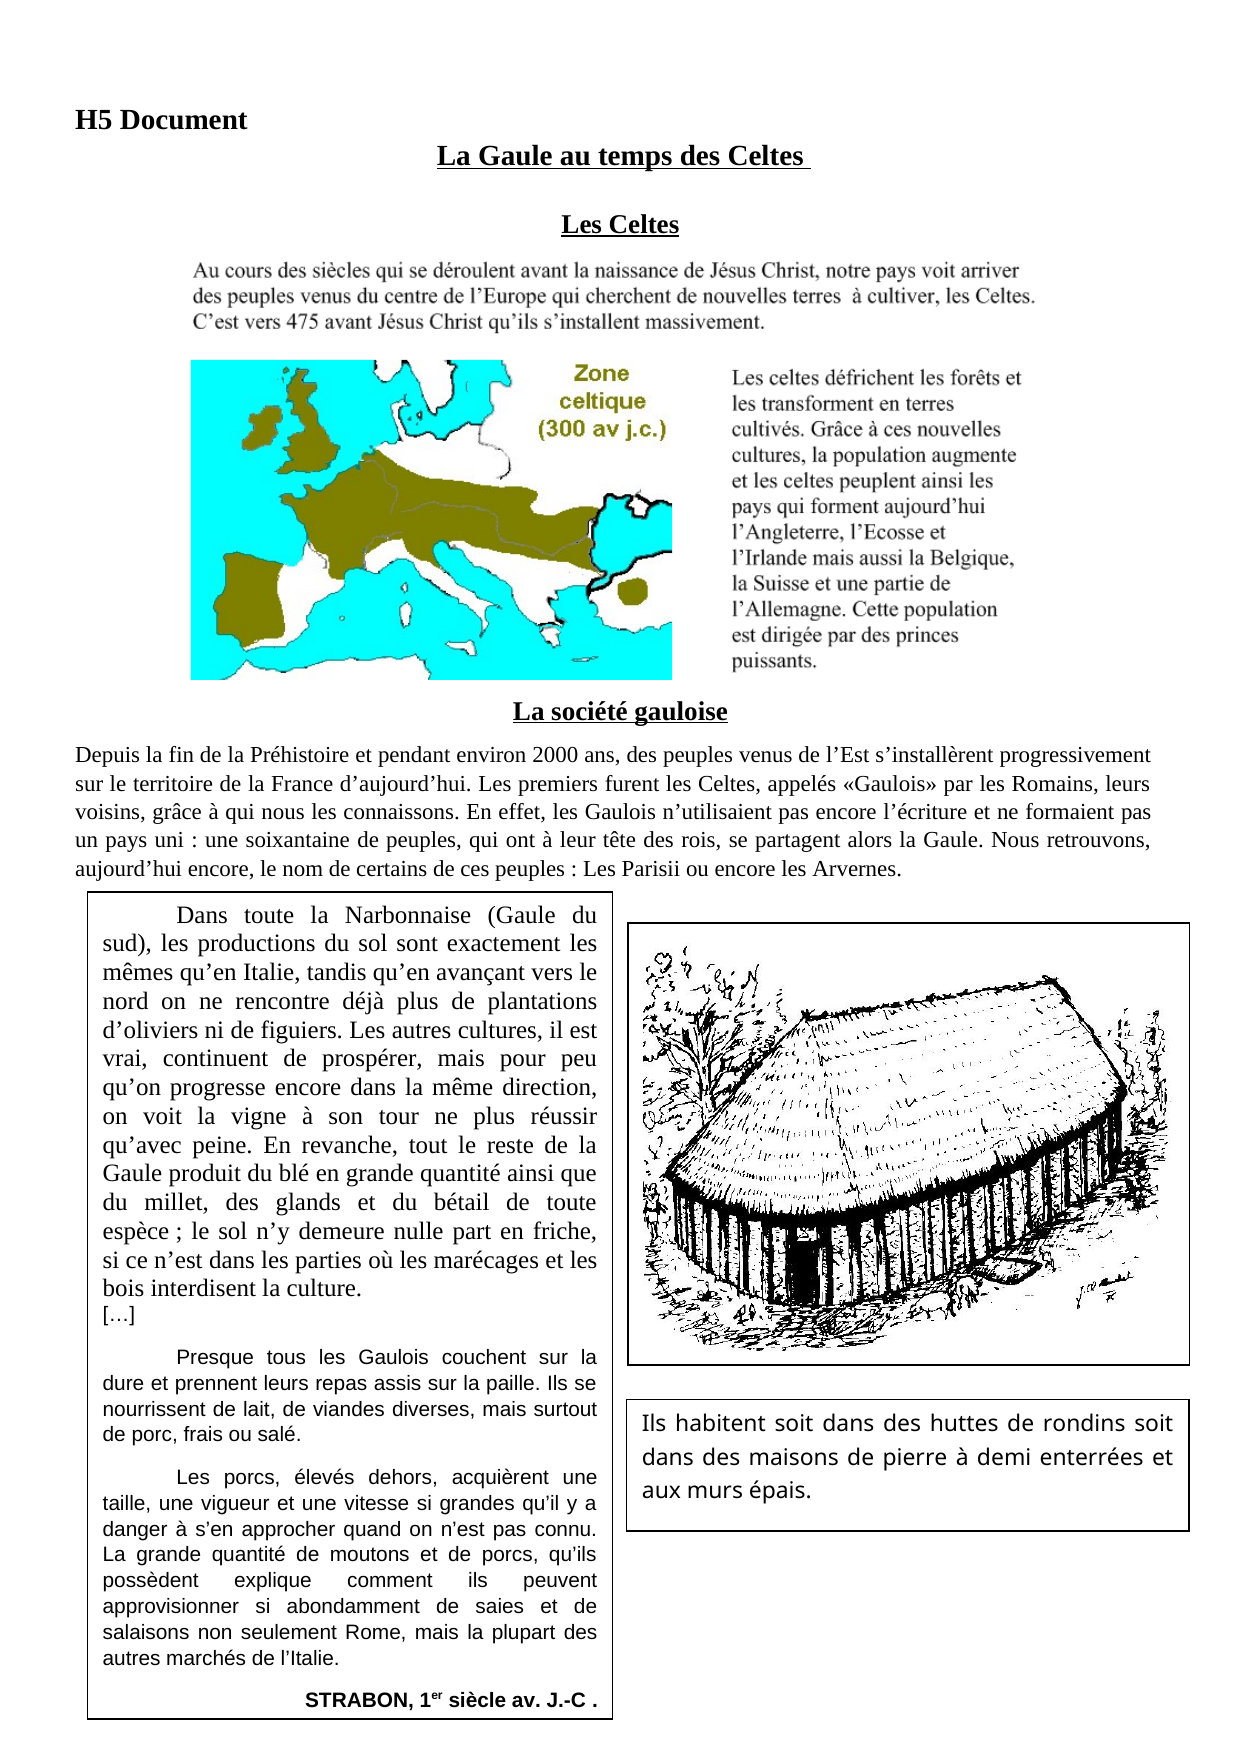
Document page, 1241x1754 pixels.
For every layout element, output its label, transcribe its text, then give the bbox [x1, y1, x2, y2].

text H5 Document [75, 102, 1165, 136]
picture [643, 930, 1173, 1356]
text La société gauloise [75, 695, 1165, 726]
text La Gaule au temps des Celtes [75, 138, 1165, 172]
text Depuis la fin de la Préhistoire et pendant environ 2000 ans, des peuples venus de l’Est s’installèrent progressivement sur le territoire de la France d’aujourd’hui. Les premiers furent les Celtes, appelés «Gaulois» par les Romains, leurs voisins, grâce à qui nous les connaissons. En effet, les Gaulois n’utilisaient pas encore l’écriture et ne formaient pas un pays uni : une soixantaine de peuples, qui ont à leur tête des rois, se partagent alors la Gaule. Nous retrouvons, aujourd’hui encore, le nom de certains de ces peuples : Les Parisii ou encore les Arvernes. [75, 741, 1153, 881]
text Les Celtes [75, 208, 1165, 239]
picture [162, 254, 1078, 680]
